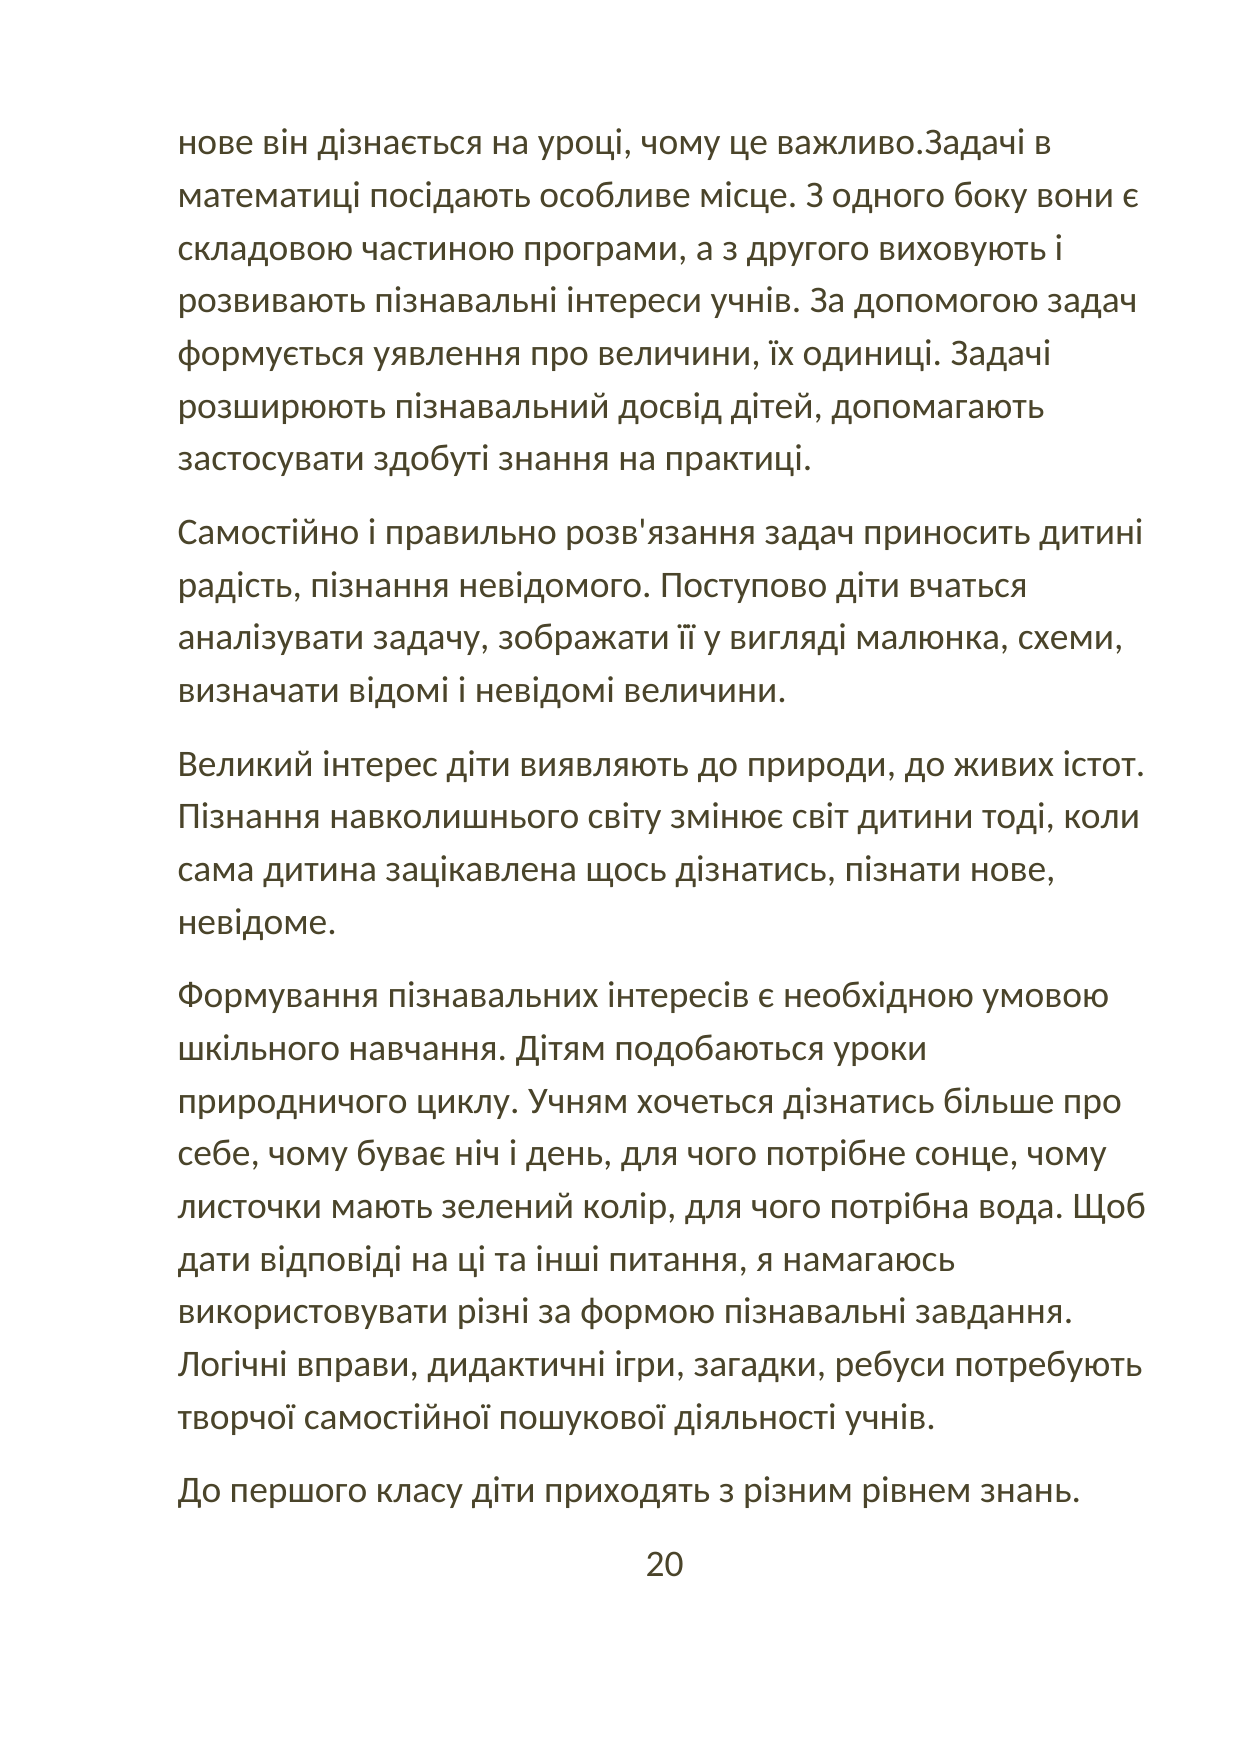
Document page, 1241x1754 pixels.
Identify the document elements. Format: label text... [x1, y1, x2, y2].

text Самостійно і правильно розв'язання задач приносить дитині радість, пізнання невідомого. Поступово діти вчаться аналізувати задачу, зображати її у вигляді малюнка, схеми, визначати відомі і невідомі величини. [177, 508, 1152, 712]
text До першого класу діти приходять з різним рівнем знань. [177, 1466, 1152, 1512]
text Формування пізнавальних інтересів є необхідною умовою шкільного навчання. Дітям подобаються уроки природничого циклу. Учням хочеться дізнатись більше про себе, чому буває ніч і день, для чого потрібне сонце, чому листочки мають зелений колір, для чого потрібна вода. Щоб дати відповіді на ці та інші питання, я намагаюсь використовувати різні за формою пізнавальні завдання. Логічні вправи, дидактичні ігри, загадки, ребуси потребують творчої самостійної пошукової діяльності учнів. [177, 971, 1152, 1439]
text 20 [177, 1540, 1152, 1586]
text Великий інтерес діти виявляють до природи, до живих істот. Пізнання навколишнього світу змінює світ дитини тоді, коли сама дитина зацікавлена щось дізнатись, пізнати нове, невідоме. [177, 739, 1152, 943]
text нове він дізнається на уроці, чому це важливо.Задачі в математиці посідають особливе місце. З одного боку вони є складовою частиною програми, а з другого виховують і розвивають пізнавальні інтереси учнів. За допомогою задач формується уявлення про величини, їх одиниці. Задачі розширюють пізнавальний досвід дітей, допомагають застосувати здобуті знання на практиці. [177, 118, 1152, 480]
